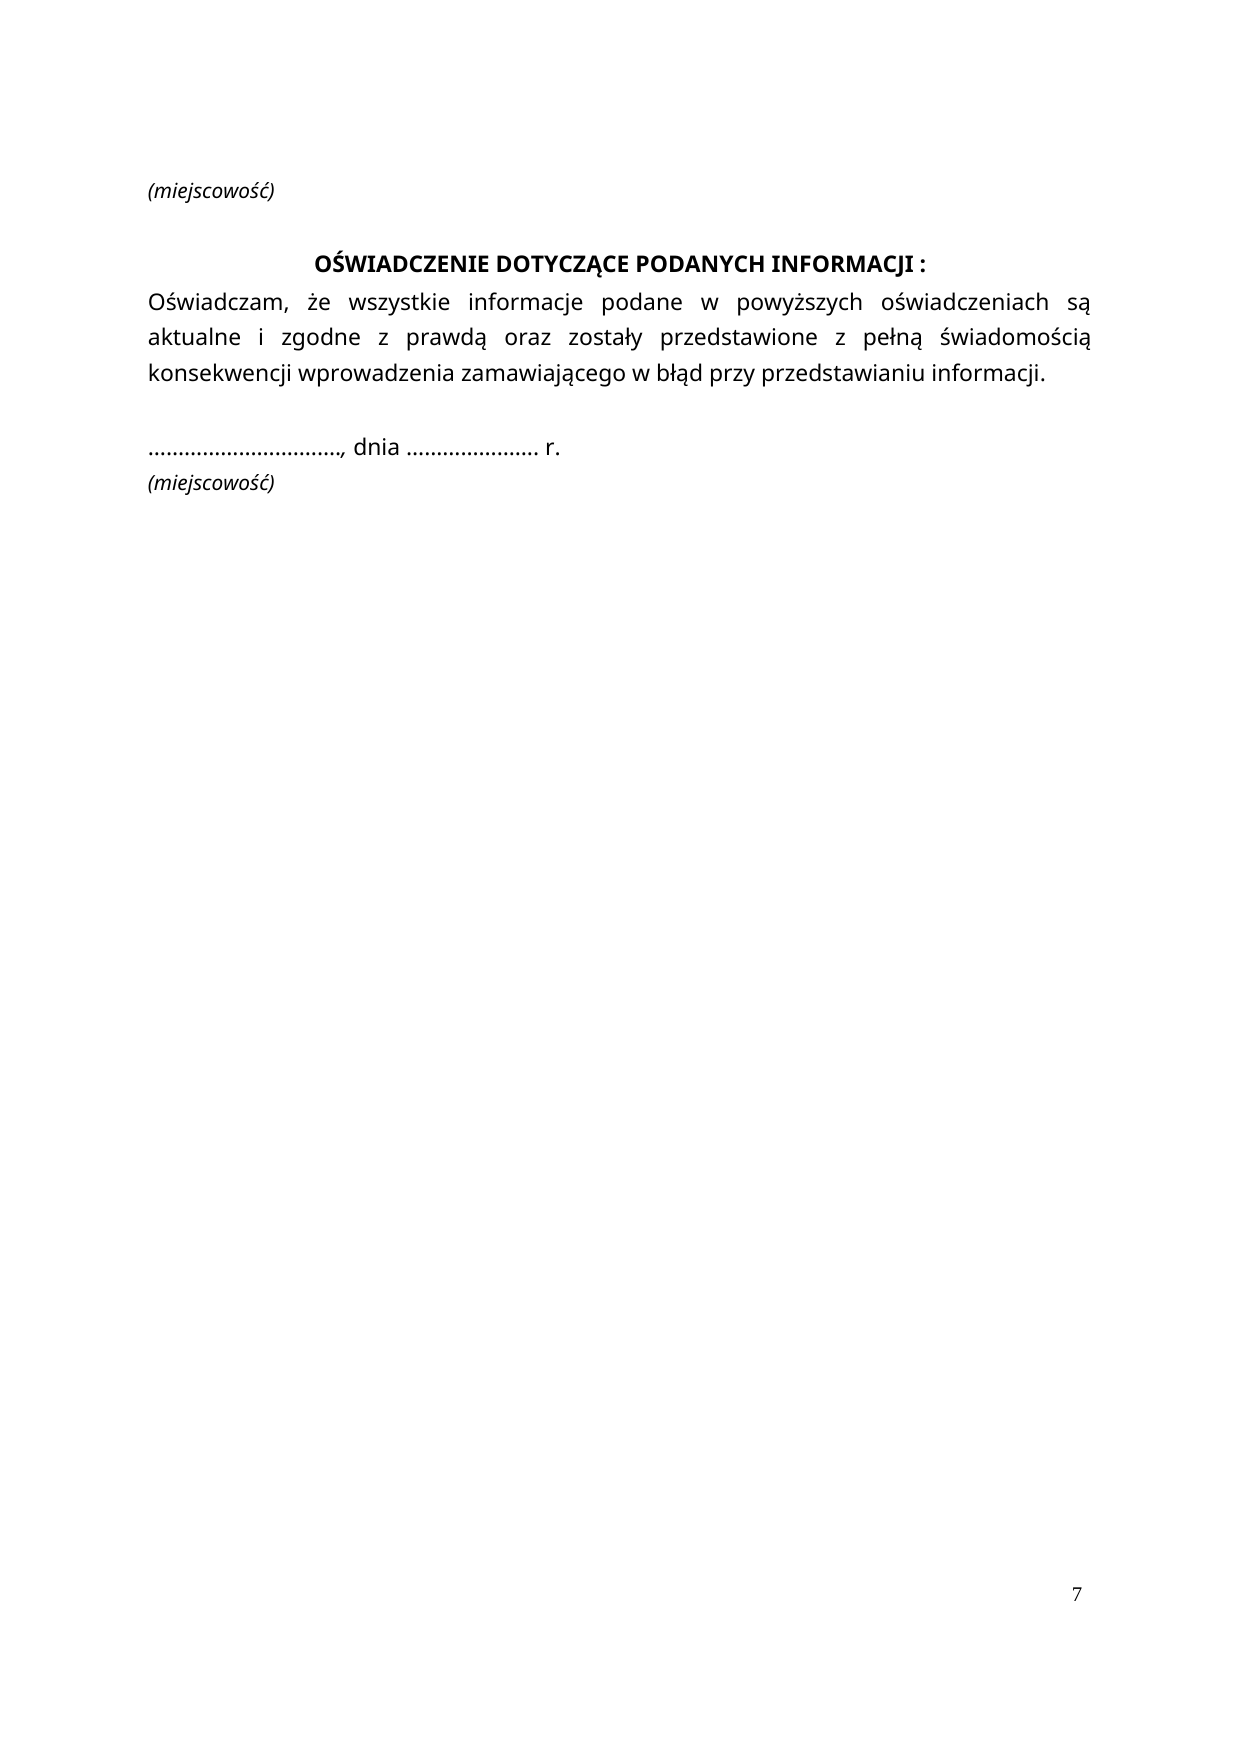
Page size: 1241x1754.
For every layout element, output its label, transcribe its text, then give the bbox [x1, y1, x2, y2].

text (miejscowość) [148, 468, 1092, 497]
text …………………….……., dnia …………………. r. [148, 431, 1092, 462]
text OŚWIADCZENIE DOTYCZĄCE PODANYCH INFORMACJI : [148, 248, 1092, 279]
text (miejscowość) [148, 176, 1092, 205]
text Oświadczam, że wszystkie informacje podane w powyższych oświadczeniach są aktualne i zgodne z prawdą oraz zostały przedstawione z pełną świadomością konsekwencji wprowadzenia zamawiającego w błąd przy przedstawianiu informacji. [148, 285, 1092, 388]
